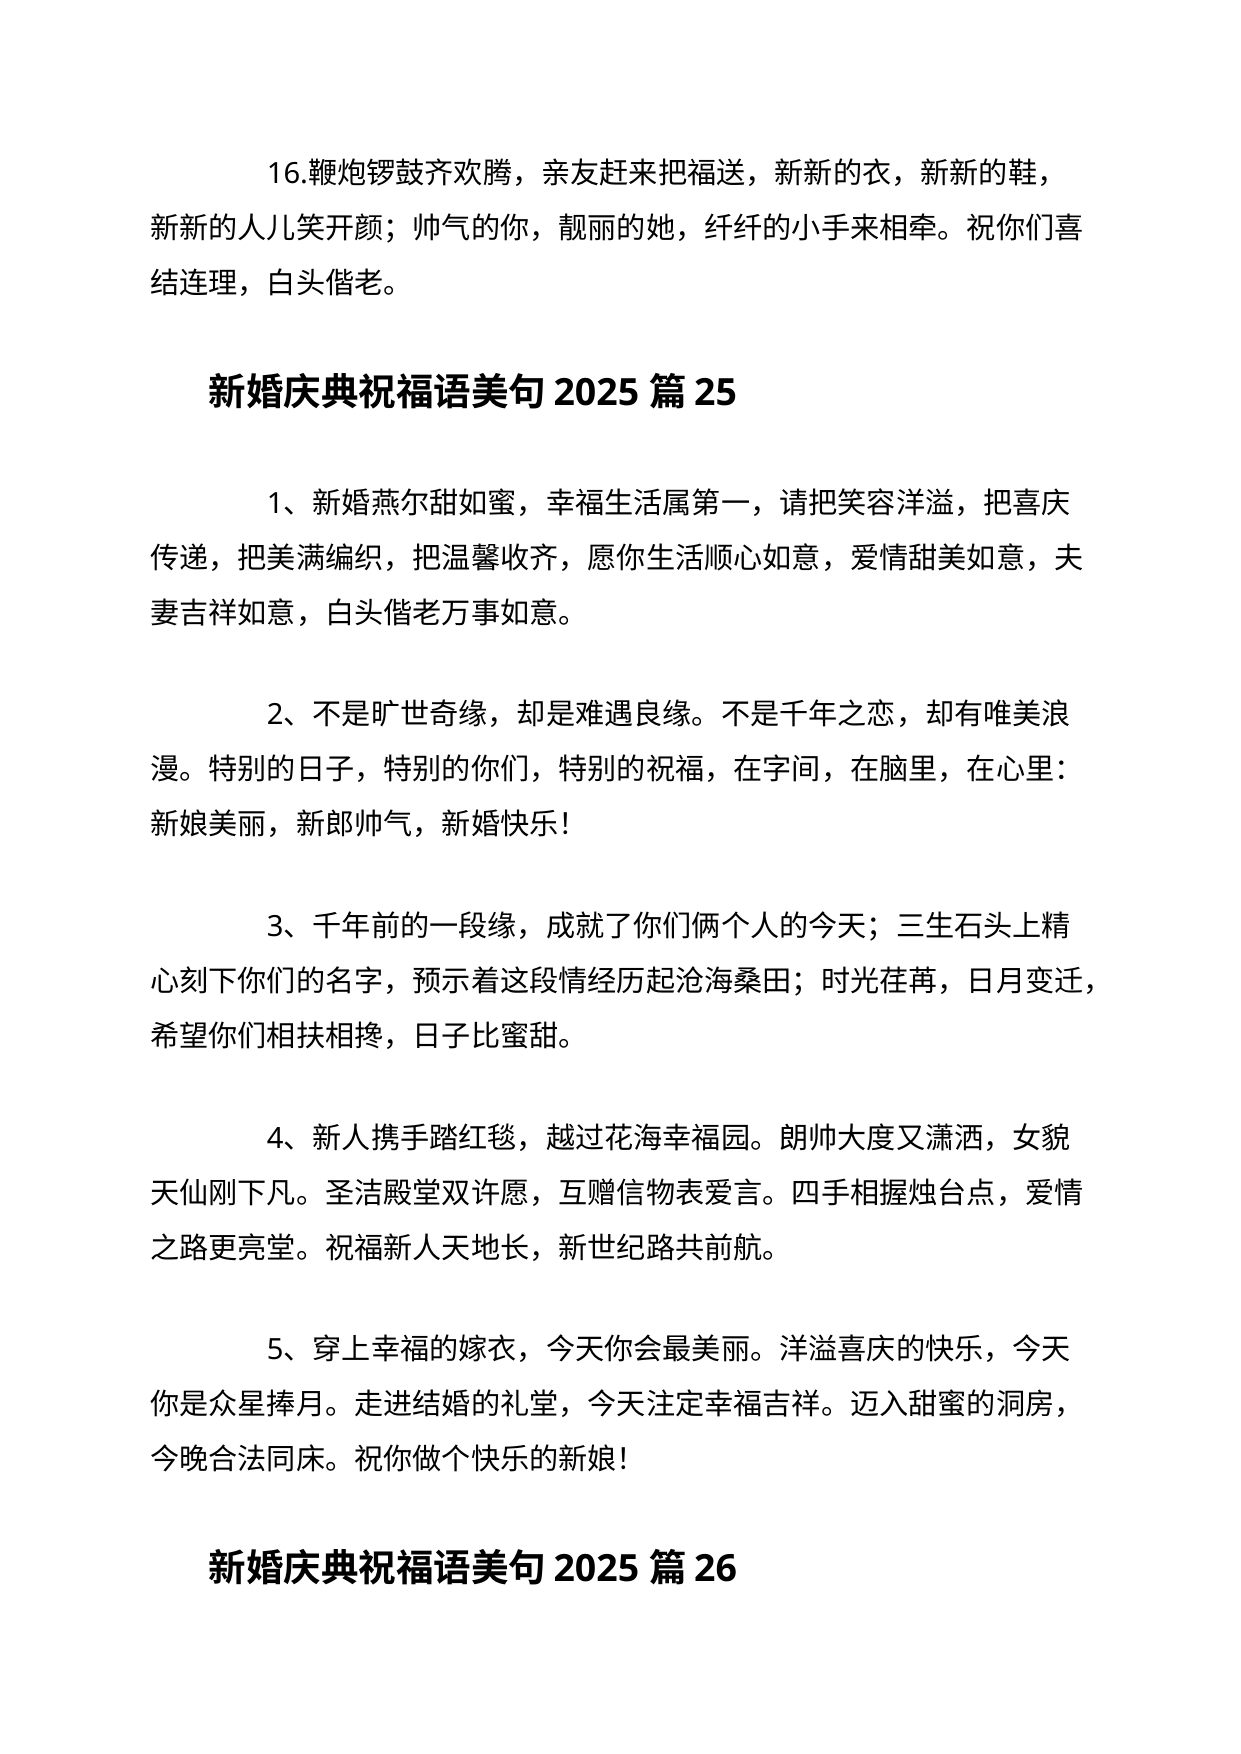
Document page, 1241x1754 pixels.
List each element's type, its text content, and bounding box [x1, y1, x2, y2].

text 新婚庆典祝福语美句2025 篇25 [150, 362, 1090, 416]
text 5、穿上幸福的嫁衣，今天你会最美丽。洋溢喜庆的快乐，今天你是众星捧月。走进结婚的礼堂，今天注定幸福吉祥。迈入甜蜜的洞房，今晚合法同床。祝你做个快乐的新娘！ [150, 1326, 1090, 1478]
text 新婚庆典祝福语美句2025 篇26 [150, 1538, 1090, 1592]
text 16.鞭炮锣鼓齐欢腾，亲友赶来把福送，新新的衣，新新的鞋，新新的人儿笑开颜；帅气的你，靓丽的她，纤纤的小手来相牵。祝你们喜结连理，白头偕老。 [150, 150, 1090, 302]
text 4、新人携手踏红毯，越过花海幸福园。朗帅大度又潇洒，女貌天仙刚下凡。圣洁殿堂双许愿，互赠信物表爱言。四手相握烛台点，爱情之路更亮堂。祝福新人天地长，新世纪路共前航。 [150, 1114, 1090, 1266]
text 1、新婚燕尔甜如蜜，幸福生活属第一，请把笑容洋溢，把喜庆传递，把美满编织，把温馨收齐，愿你生活顺心如意，爱情甜美如意，夫妻吉祥如意，白头偕老万事如意。 [150, 479, 1090, 631]
text 2、不是旷世奇缘，却是难遇良缘。不是千年之恋，却有唯美浪漫。特别的日子，特别的你们，特别的祝福，在字间，在脑里，在心里：新娘美丽，新郎帅气，新婚快乐！ [150, 691, 1090, 843]
text 3、千年前的一段缘，成就了你们俩个人的今天；三生石头上精心刻下你们的名字，预示着这段情经历起沧海桑田；时光荏苒，日月变迁，希望你们相扶相搀，日子比蜜甜。 [150, 903, 1090, 1055]
